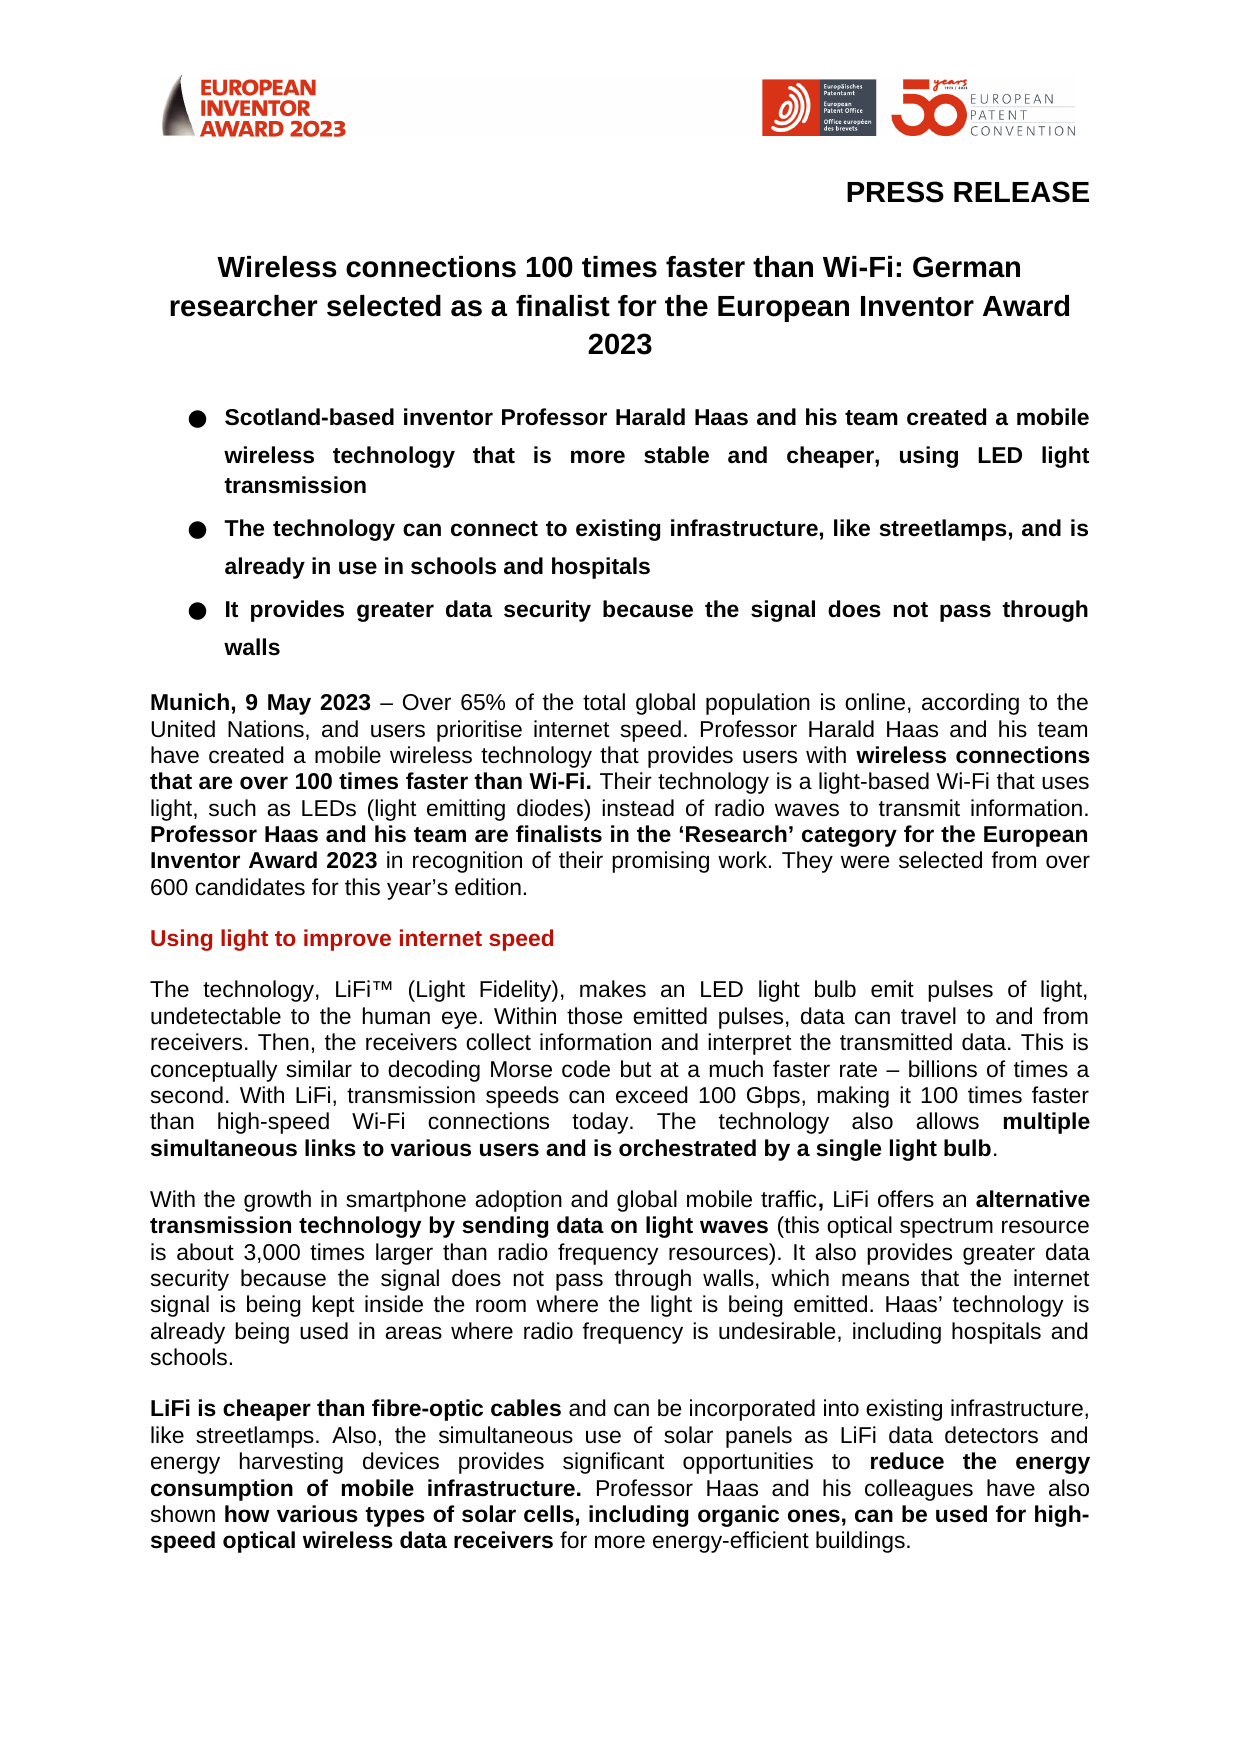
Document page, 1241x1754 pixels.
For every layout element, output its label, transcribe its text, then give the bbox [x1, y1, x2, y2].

text Using light to improve internet speed [150, 925, 1090, 951]
text PRESS RELEASE [150, 175, 1090, 208]
list Scotland-based inventor Professor Harald Haas and his team created a mobile wireless technology that is more stable and cheaper, using LED light transmission [187, 391, 1090, 498]
text LiFi is cheaper than fibre-optic cables and can be incorporated into existing infrastructure, like streetlamps. Also, the simultaneous use of solar panels as LiFi data detectors and energy harvesting devices provides significant opportunities to reduce the energy consumption of mobile infrastructure. Professor Haas and his colleagues have also shown how various types of solar cells, including organic ones, can be used for high-speed optical wireless data receivers for more energy-efficient buildings. [150, 1395, 1090, 1553]
text Wireless connections 100 times faster than Wi-Fi: German researcher selected as a finalist for the European Inventor Award 2023 [150, 250, 1090, 361]
text With the growth in smartphone adoption and global mobile traffic, LiFi offers an alternative transmission technology by sending data on light waves (this optical spectrum resource is about 3,000 times larger than radio frequency resources). It also provides greater data security because the signal does not pass through walls, which means that the internet signal is being kept inside the room where the light is being emitted. Haas’ technology is already being used in areas where radio frequency is undesirable, including hospitals and schools. [150, 1186, 1090, 1370]
text The technology, LiFi™ (Light Fidelity), makes an LED light bulb emit pulses of light, undetectable to the human eye. Within those emitted pulses, data can travel to and from receivers. Then, the receivers collect information and interpret the transmitted data. This is conceptually similar to decoding Morse code but at a much faster rate – billions of times a second. With LiFi, transmission speeds can exceed 100 Gbps, making it 100 times faster than high-speed Wi-Fi connections today. The technology also allows multiple simultaneous links to various users and is orchestrated by a single light bulb. [150, 976, 1090, 1161]
text Munich, 9 May 2023 – Over 65% of the total global population is online, according to the United Nations, and users prioritise internet speed. Professor Harald Haas and his team have created a mobile wireless technology that provides users with wireless connections that are over 100 times faster than Wi-Fi. Their technology is a light-based Wi-Fi that uses light, such as LEDs (light emitting diodes) instead of radio waves to transmit information. Professor Haas and his team are finalists in the ‘Research’ category for the European Inventor Award 2023 in recognition of their promising work. They were selected from over 600 candidates for this year’s edition. [150, 847, 1090, 900]
list It provides greater data security because the signal does not pass through walls [187, 583, 1090, 660]
list The technology can connect to existing infrastructure, like streetlamps, and is already in use in schools and hospitals [187, 502, 1090, 579]
text Munich, 9 May 2023 – Over 65% of the total global population is online, according to the United Nations, and users prioritise internet speed. Professor Harald Haas and his team have created a mobile wireless technology that provides users with wireless connections that are over 100 times faster than Wi-Fi. Their technology is a light-based Wi-Fi that uses light, such as LEDs (light emitting diodes) instead of radio waves to transmit information. Professor Haas and his team are finalists in the ‘Research’ category for the European Inventor Award 2023 in recognition of their promising work. They were selected from over 600 candidates for this year’s edition. [150, 689, 1090, 821]
